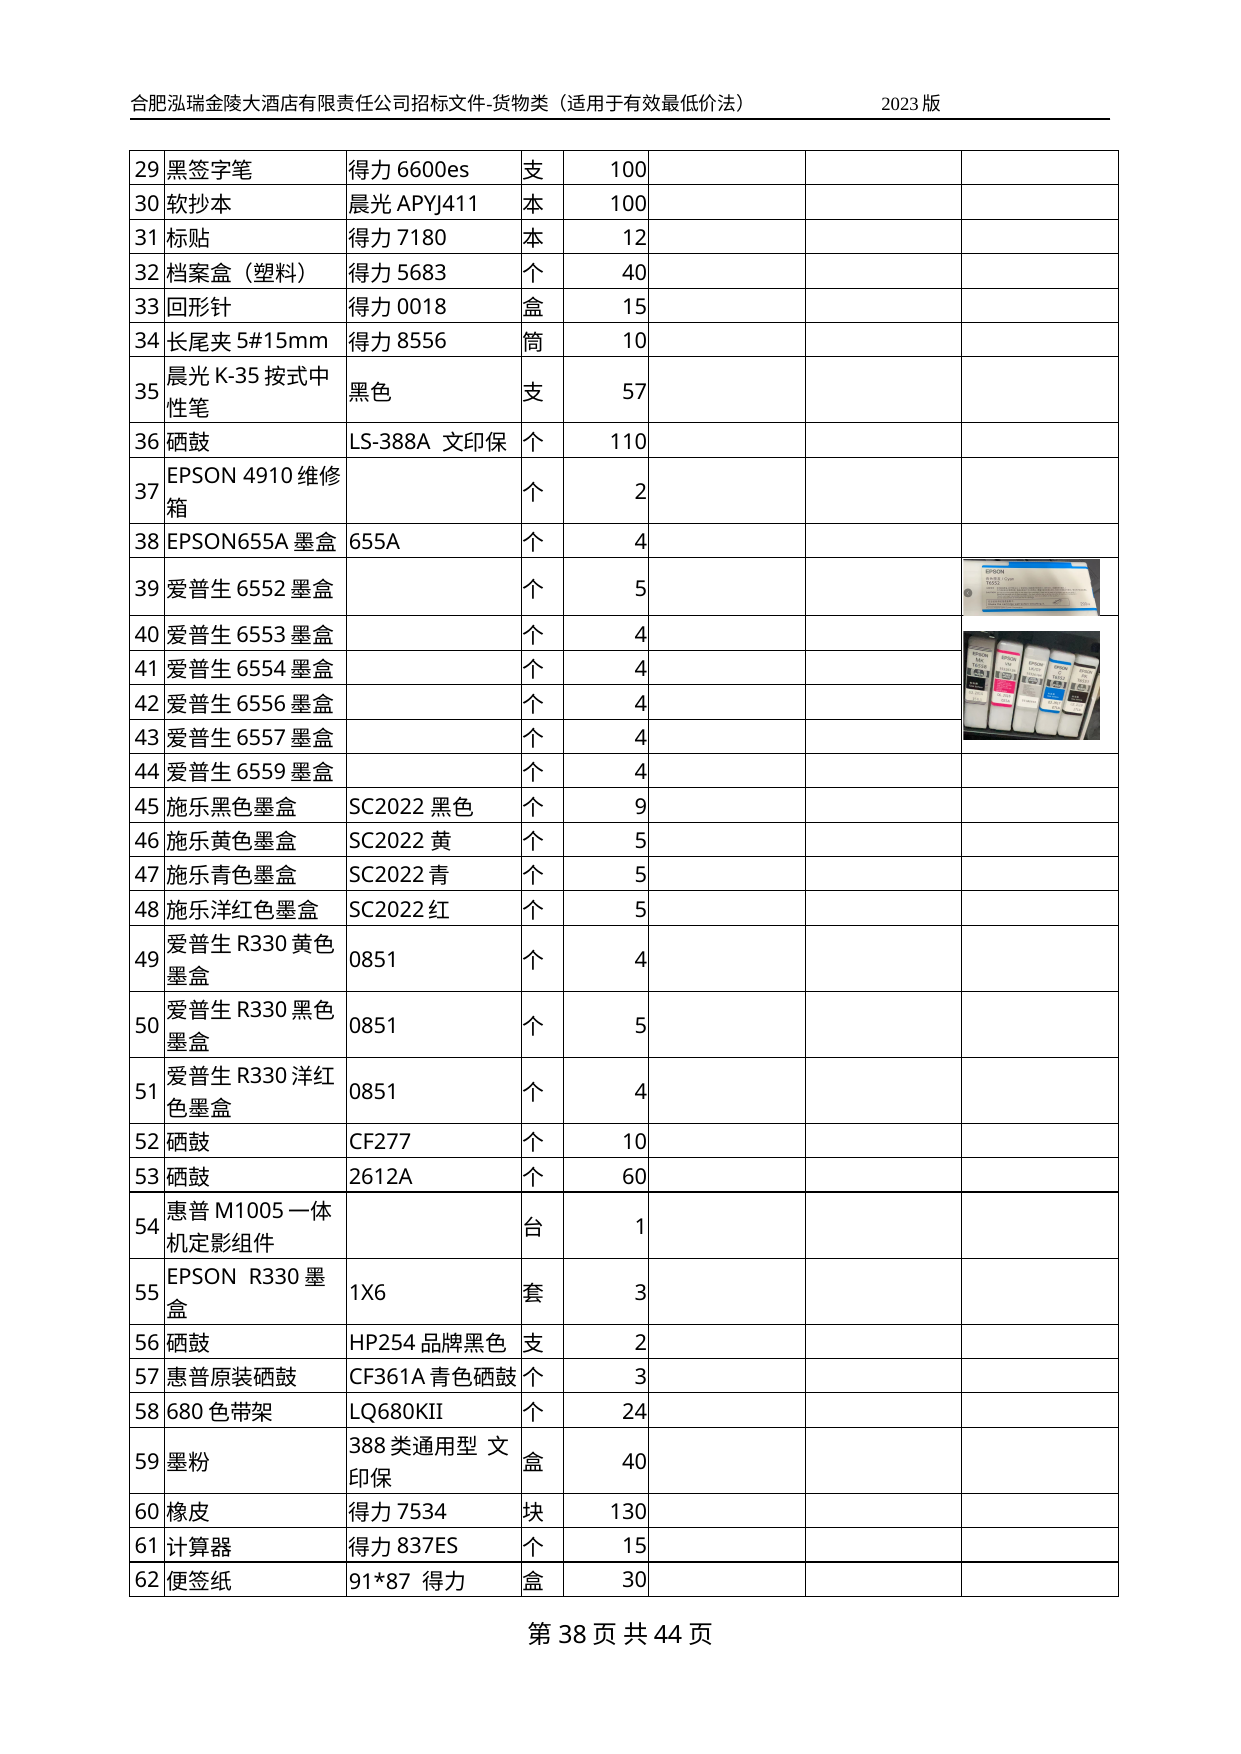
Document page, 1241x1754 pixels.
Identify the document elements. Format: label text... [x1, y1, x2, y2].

table_cell 个 [522, 685, 563, 718]
table_cell [962, 423, 1118, 457]
table_cell [649, 926, 805, 991]
table_cell [649, 1528, 805, 1561]
table_cell [806, 685, 961, 718]
table_cell 个 [522, 1058, 563, 1123]
table_cell 110 [564, 423, 648, 457]
table_cell [649, 1124, 805, 1157]
table_cell 个 [522, 1124, 563, 1157]
table_cell 0851 [347, 926, 521, 991]
table_cell 48 [130, 891, 164, 925]
table_cell 个 [522, 616, 563, 650]
table_cell 得力0018 [347, 289, 521, 322]
table_cell 12 [564, 220, 648, 253]
table_cell EPSON655A墨盒 [165, 524, 346, 557]
table_cell 39 [130, 558, 164, 615]
table_cell [806, 992, 961, 1057]
table_cell 档案盒（塑料） [165, 254, 346, 287]
table_cell 4 [564, 651, 648, 684]
table_cell 49 [130, 926, 164, 991]
table_cell [649, 1494, 805, 1527]
table_cell 个 [522, 788, 563, 822]
table_cell 个 [522, 720, 563, 753]
table_cell 37 [130, 458, 164, 523]
table_cell 50 [130, 992, 164, 1057]
table_cell 59 [130, 1428, 164, 1493]
table_cell 晨光APYJ411 [347, 185, 521, 219]
table_cell 57 [130, 1359, 164, 1392]
table_cell [962, 1428, 1118, 1493]
picture [963, 559, 1100, 616]
table_cell [347, 458, 521, 523]
table_cell 62 [130, 1563, 164, 1596]
table_cell [649, 357, 805, 422]
table_cell 个 [522, 651, 563, 684]
table_cell 个 [522, 558, 563, 615]
table_cell [649, 1428, 805, 1493]
table_cell 惠普M1005一体机定影组件 [165, 1193, 346, 1257]
table_cell [649, 254, 805, 287]
table_cell 47 [130, 857, 164, 890]
table_cell [962, 558, 1118, 615]
table_cell 4 [564, 616, 648, 650]
table_cell [649, 651, 805, 684]
table_cell 4 [564, 754, 648, 787]
table_cell [347, 558, 521, 615]
table_cell [962, 1193, 1118, 1257]
table_cell [962, 1494, 1118, 1527]
table_cell 56 [130, 1325, 164, 1358]
table_cell 60 [564, 1158, 648, 1191]
table_cell 黑色 [347, 357, 521, 422]
table_cell [649, 616, 805, 650]
table_cell 计算器 [165, 1528, 346, 1561]
table_cell 5 [564, 891, 648, 925]
table_cell 32 [130, 254, 164, 287]
table_cell 31 [130, 220, 164, 253]
table_cell 回形针 [165, 289, 346, 322]
table_cell [806, 323, 961, 356]
table_cell 个 [522, 1158, 563, 1191]
table_cell [962, 992, 1118, 1057]
table_cell [649, 220, 805, 253]
table_cell [806, 720, 961, 753]
table_cell [649, 1259, 805, 1323]
table_cell 个 [522, 992, 563, 1057]
table_cell 爱普生R330黄色墨盒 [165, 926, 346, 991]
table_cell 42 [130, 685, 164, 718]
table_cell [649, 1325, 805, 1358]
table_cell 91*87 得力7600 [347, 1563, 521, 1596]
table_cell [649, 891, 805, 925]
table_cell 1X6 [347, 1259, 521, 1323]
table_cell 4 [564, 685, 648, 718]
table_cell 施乐青色墨盒 [165, 857, 346, 890]
table_cell EPSON 4910维修箱 [165, 458, 346, 523]
table_cell 支 [522, 357, 563, 422]
table_cell [806, 458, 961, 523]
table_cell [347, 616, 521, 650]
table_cell 680色带架 [165, 1393, 346, 1427]
table_cell [649, 992, 805, 1057]
table_cell 15 [564, 289, 648, 322]
table_cell 100 [564, 151, 648, 184]
table_cell [962, 524, 1118, 557]
table_cell 24 [564, 1393, 648, 1427]
table_cell 51 [130, 1058, 164, 1123]
table_cell [649, 185, 805, 219]
table_cell [347, 720, 521, 753]
table_cell HP254品牌黑色 [347, 1325, 521, 1358]
table_cell [962, 1359, 1118, 1392]
table_cell 2 [564, 1325, 648, 1358]
table_cell LS-388A 文印保 [347, 423, 521, 457]
table_cell 4 [564, 524, 648, 557]
table_cell [806, 1494, 961, 1527]
table_cell [649, 1193, 805, 1257]
table_cell [962, 1528, 1118, 1561]
table_cell 本 [522, 220, 563, 253]
table_cell 52 [130, 1124, 164, 1157]
table_cell [649, 1359, 805, 1392]
table_cell [962, 185, 1118, 219]
table_cell [649, 423, 805, 457]
table_cell [649, 1563, 805, 1596]
table_cell [962, 891, 1118, 925]
table_cell 个 [522, 926, 563, 991]
table_cell [649, 1158, 805, 1191]
table_cell 0851 [347, 992, 521, 1057]
table_cell 58 [130, 1393, 164, 1427]
table_cell 45 [130, 788, 164, 822]
table_cell 35 [130, 357, 164, 422]
table_cell 46 [130, 823, 164, 856]
table_cell [962, 1325, 1118, 1358]
table_cell CF277 [347, 1124, 521, 1157]
table_cell 34 [130, 323, 164, 356]
table_cell 57 [564, 357, 648, 422]
table_cell [649, 823, 805, 856]
table_cell [649, 151, 805, 184]
table_cell [649, 754, 805, 787]
table_cell 软抄本 [165, 185, 346, 219]
table_cell [649, 323, 805, 356]
table_cell 个 [522, 823, 563, 856]
table_cell 个 [522, 458, 563, 523]
table_cell [806, 357, 961, 422]
table_cell 54 [130, 1193, 164, 1257]
table_cell [962, 357, 1118, 422]
table_cell [962, 857, 1118, 890]
table_cell [347, 685, 521, 718]
table_cell [806, 651, 961, 684]
table_cell [806, 289, 961, 322]
table_cell 台 [522, 1193, 563, 1257]
table_cell 个 [522, 857, 563, 890]
table_cell [962, 754, 1118, 787]
table_cell 个 [522, 1359, 563, 1392]
table_cell 个 [522, 891, 563, 925]
table_cell [806, 1259, 961, 1323]
table_cell 43 [130, 720, 164, 753]
table_cell [806, 1563, 961, 1596]
table_cell 100 [564, 185, 648, 219]
table_cell [806, 1124, 961, 1157]
table_cell [649, 558, 805, 615]
table_cell [347, 651, 521, 684]
table_cell [806, 788, 961, 822]
table_cell [962, 1393, 1118, 1427]
table_cell 长尾夹5#15mm [165, 323, 346, 356]
table_cell 盒 [522, 289, 563, 322]
table_cell [962, 289, 1118, 322]
table_cell [962, 1124, 1118, 1157]
table_cell 个 [522, 423, 563, 457]
picture [963, 631, 1100, 740]
table_cell [806, 185, 961, 219]
table_cell 3 [564, 1359, 648, 1392]
table_cell 墨粉 [165, 1428, 346, 1493]
table_cell 5 [564, 857, 648, 890]
table_cell 硒鼓 [165, 1325, 346, 1358]
table_cell 44 [130, 754, 164, 787]
table_cell [649, 788, 805, 822]
table_cell [649, 458, 805, 523]
table_cell [806, 524, 961, 557]
table_cell [649, 685, 805, 718]
table_cell 4 [564, 1058, 648, 1123]
table_cell 41 [130, 651, 164, 684]
table_cell 4 [564, 926, 648, 991]
table_cell 爱普生R330黑色墨盒 [165, 992, 346, 1057]
table_cell 得力8556 [347, 323, 521, 356]
table_cell 3 [564, 1259, 648, 1323]
table_cell [806, 151, 961, 184]
table_cell 本 [522, 185, 563, 219]
table_cell [649, 1393, 805, 1427]
table_cell [806, 754, 961, 787]
table_cell 655A [347, 524, 521, 557]
table_cell 9 [564, 788, 648, 822]
table_cell 2 [564, 458, 648, 523]
table_cell [806, 891, 961, 925]
table_cell [806, 1158, 961, 1191]
table_cell [649, 289, 805, 322]
table_cell 得力6600es [347, 151, 521, 184]
table_cell 130 [564, 1494, 648, 1527]
table_cell [806, 823, 961, 856]
table_cell [962, 220, 1118, 253]
table_cell 施乐洋红色墨盒 [165, 891, 346, 925]
table_cell 黑签字笔 [165, 151, 346, 184]
table_cell [806, 1528, 961, 1561]
table_cell SC2022 黄 [347, 823, 521, 856]
table_cell 36 [130, 423, 164, 457]
table_cell 硒鼓 [165, 423, 346, 457]
table_cell 5 [564, 823, 648, 856]
table_cell 个 [522, 1528, 563, 1561]
table_cell LQ680KII [347, 1393, 521, 1427]
table_cell 爱普生6553墨盒 [165, 616, 346, 650]
table_cell SC2022青 [347, 857, 521, 890]
table_cell 爱普生R330洋红色墨盒 [165, 1058, 346, 1123]
table_cell 40 [564, 254, 648, 287]
table_cell [347, 754, 521, 787]
table_cell 得力5683 [347, 254, 521, 287]
table_cell [806, 1058, 961, 1123]
table_cell [806, 616, 961, 650]
table_cell 60 [130, 1494, 164, 1527]
table_cell 晨光K-35按式中性笔 [165, 357, 346, 422]
table_cell 38 [130, 524, 164, 557]
table_cell 爱普生6554墨盒 [165, 651, 346, 684]
table_cell SC2022 黑色 [347, 788, 521, 822]
table_cell 388类通用型 文印保 [347, 1428, 521, 1493]
table_cell 0851 [347, 1058, 521, 1123]
table_cell [962, 1058, 1118, 1123]
table_cell [962, 926, 1118, 991]
table_cell [962, 823, 1118, 856]
table_cell 盒 [522, 1563, 563, 1596]
table_cell 得力7534 [347, 1494, 521, 1527]
table_cell 便签纸 [165, 1563, 346, 1596]
table_cell [347, 1193, 521, 1257]
table_cell 硒鼓 [165, 1124, 346, 1157]
table_cell [806, 1325, 961, 1358]
table_cell 30 [130, 185, 164, 219]
table_cell 个 [522, 1393, 563, 1427]
table_cell [649, 524, 805, 557]
table_cell [806, 558, 961, 615]
table_cell [962, 151, 1118, 184]
table_cell [806, 1428, 961, 1493]
table_cell 硒鼓 [165, 1158, 346, 1191]
table_cell 爱普生6552墨盒 [165, 558, 346, 615]
table_cell 33 [130, 289, 164, 322]
table_cell 10 [564, 323, 648, 356]
table_cell [962, 1563, 1118, 1596]
table_cell [962, 1158, 1118, 1191]
table_cell [962, 458, 1118, 523]
table_cell 块 [522, 1494, 563, 1527]
table_cell SC2022红 [347, 891, 521, 925]
table_cell 4 [564, 720, 648, 753]
table_cell 个 [522, 254, 563, 287]
table_cell 个 [522, 754, 563, 787]
table_cell 橡皮 [165, 1494, 346, 1527]
table_cell 支 [522, 151, 563, 184]
table_cell [649, 857, 805, 890]
table_cell [962, 788, 1118, 822]
table_cell 得力7180 [347, 220, 521, 253]
table_cell 施乐黄色墨盒 [165, 823, 346, 856]
table_cell CF361A青色硒鼓 [347, 1359, 521, 1392]
table_cell 1 [564, 1193, 648, 1257]
table_cell 2612A [347, 1158, 521, 1191]
table_cell EPSON R330墨盒 [165, 1259, 346, 1323]
table_cell 惠普原装硒鼓 [165, 1359, 346, 1392]
table_cell [806, 423, 961, 457]
table_cell [806, 254, 961, 287]
table_cell [962, 254, 1118, 287]
table_cell 标贴 [165, 220, 346, 253]
table_cell [962, 323, 1118, 356]
table_cell 爱普生6559墨盒 [165, 754, 346, 787]
table_cell 个 [522, 524, 563, 557]
table_cell 支 [522, 1325, 563, 1358]
table_cell 5 [564, 992, 648, 1057]
table_cell [649, 720, 805, 753]
table_cell [806, 1359, 961, 1392]
table_cell 得力837ES [347, 1528, 521, 1561]
table_cell 10 [564, 1124, 648, 1157]
table_cell [962, 616, 1118, 753]
table_cell 盒 [522, 1428, 563, 1493]
table_cell 53 [130, 1158, 164, 1191]
table_cell [806, 1393, 961, 1427]
table_cell 55 [130, 1259, 164, 1323]
table_cell 5 [564, 558, 648, 615]
table_cell 15 [564, 1528, 648, 1561]
table_cell 29 [130, 151, 164, 184]
table_cell 40 [564, 1428, 648, 1493]
table_cell [806, 1193, 961, 1257]
table_cell [962, 1259, 1118, 1323]
table_cell 40 [130, 616, 164, 650]
table_cell 爱普生6557墨盒 [165, 720, 346, 753]
table_cell 施乐黑色墨盒 [165, 788, 346, 822]
table_cell 筒 [522, 323, 563, 356]
table_cell 爱普生6556墨盒 [165, 685, 346, 718]
table_cell [649, 1058, 805, 1123]
table_cell 30 [564, 1563, 648, 1596]
table_cell [806, 926, 961, 991]
table_cell 套 [522, 1259, 563, 1323]
table_cell [806, 857, 961, 890]
table_cell 61 [130, 1528, 164, 1561]
table_cell [806, 220, 961, 253]
